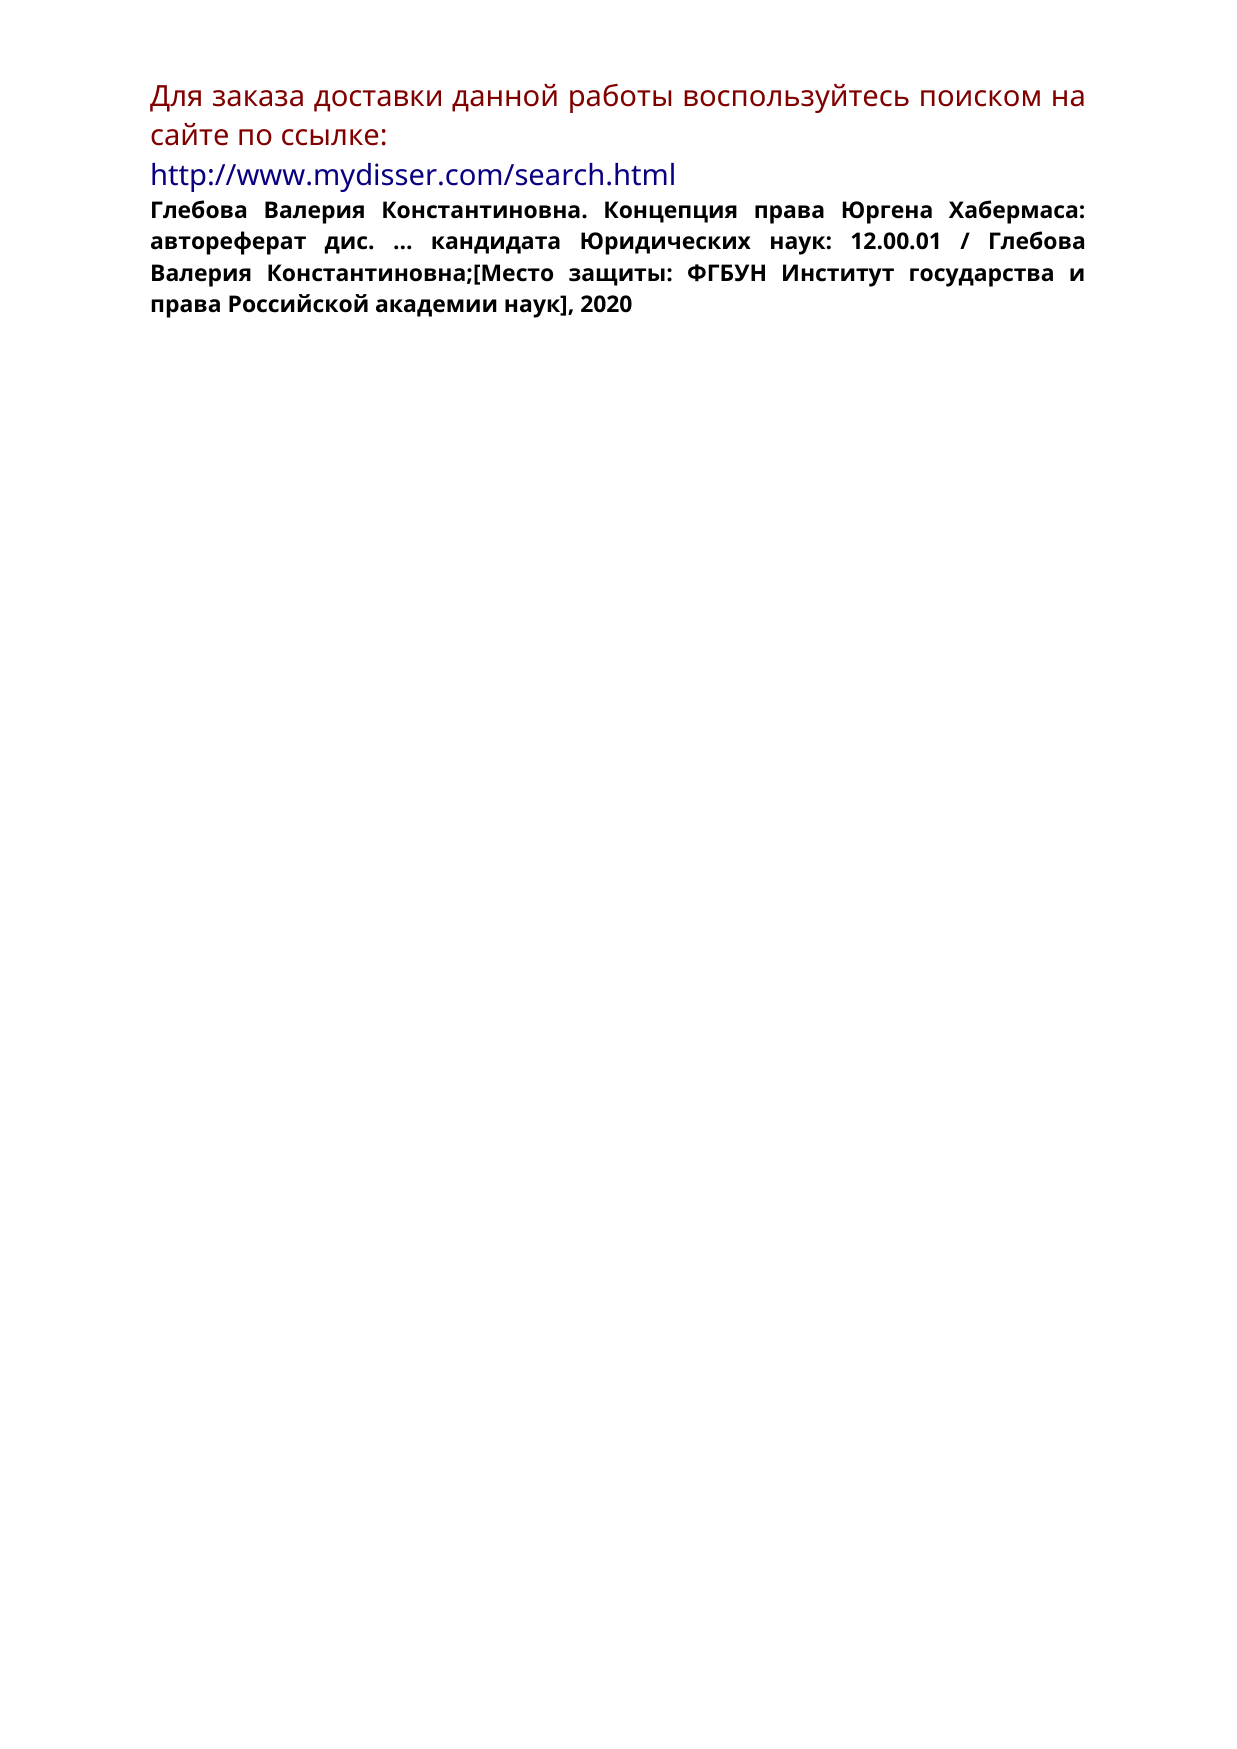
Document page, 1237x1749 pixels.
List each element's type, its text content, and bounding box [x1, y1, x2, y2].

text Глебова Валерия Константиновна. Концепция права Юргена Хабермаса: автореферат дис. ... кандидата Юридических наук: 12.00.01 / Глебова Валерия Константиновна;[Место защиты: ФГБУН Институт государства и права Российской академии наук], 2020 [150, 194, 1086, 319]
